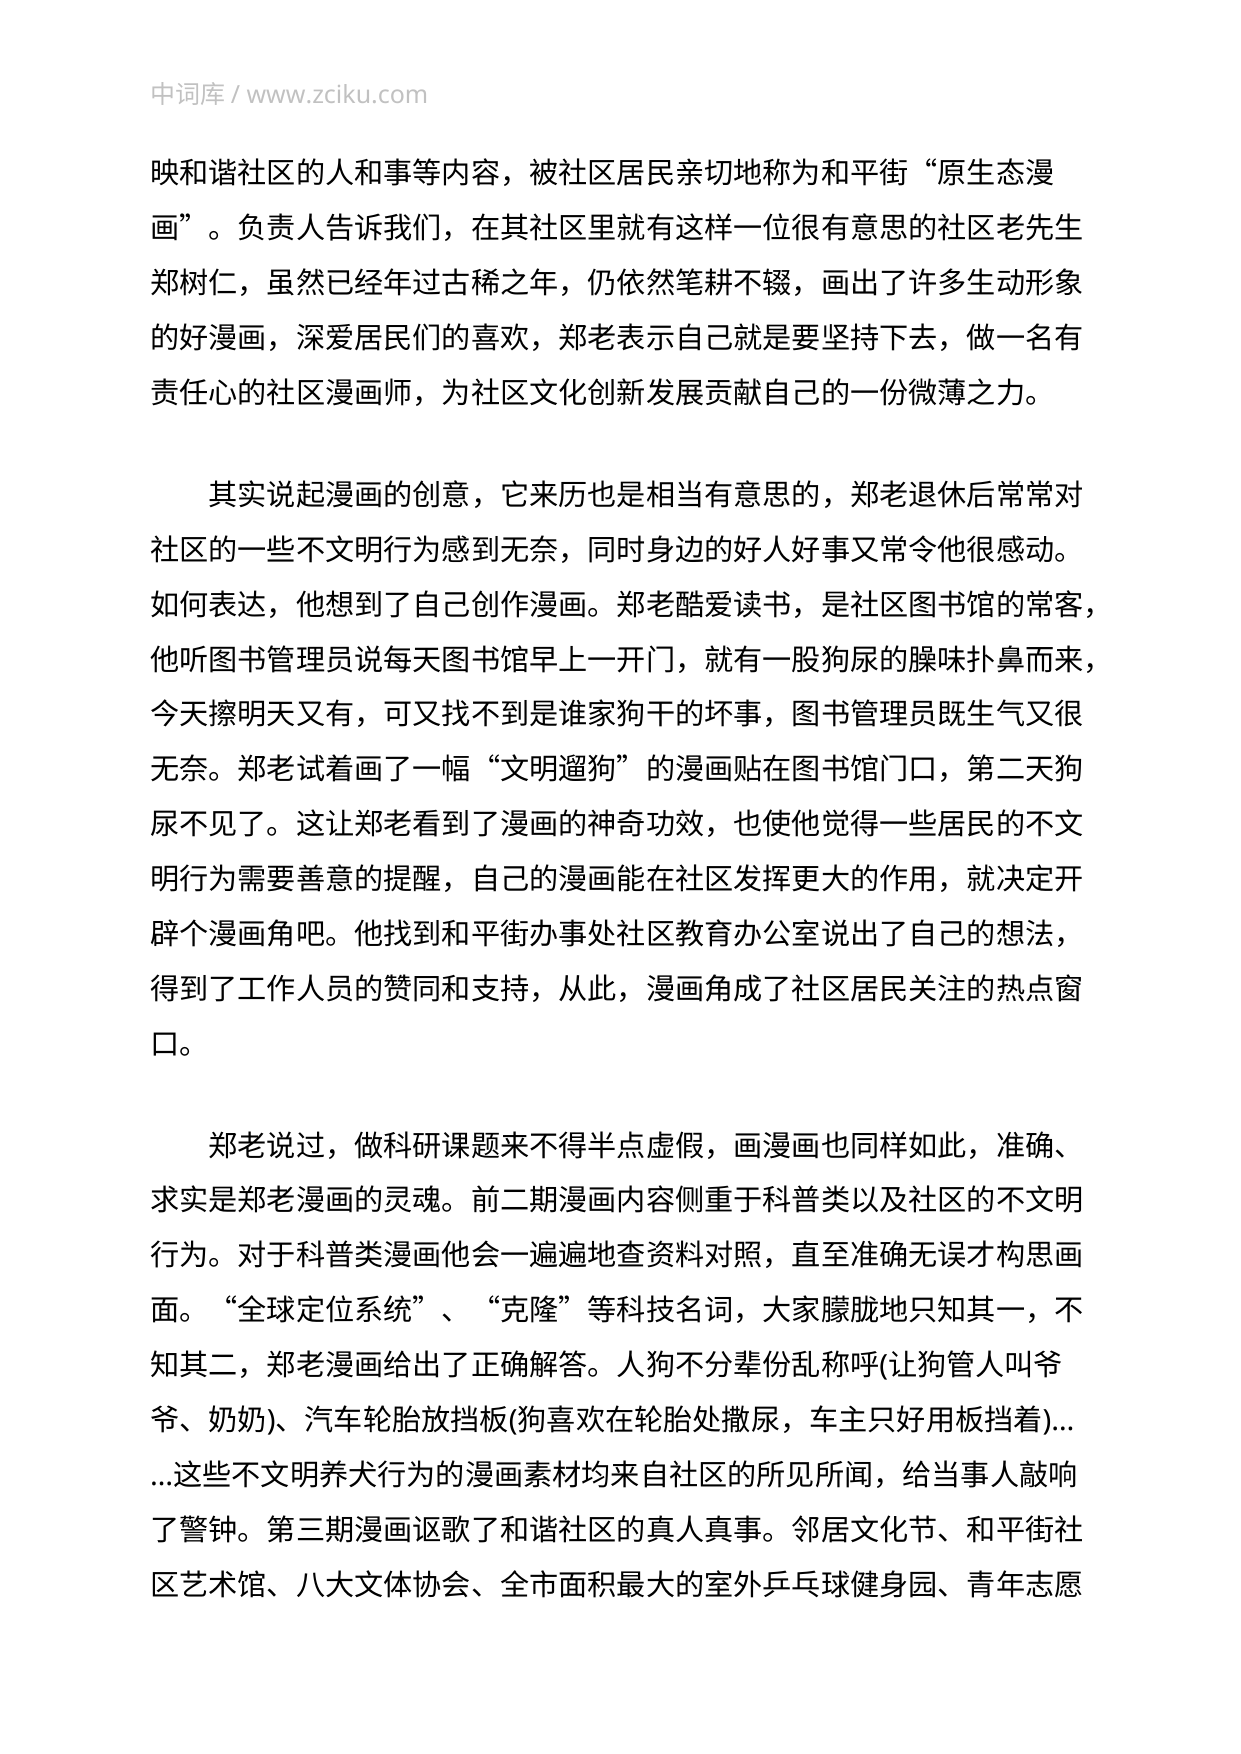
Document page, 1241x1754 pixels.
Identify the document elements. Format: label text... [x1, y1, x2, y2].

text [150, 150, 1090, 412]
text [150, 1122, 1090, 1604]
text 其实说起漫画的创意，它来历也是相当有意思的，郑老退休后常常对社区的一些不文明行为感到无奈，同时身边的好人好事又常令他很感动。如何表达，他想到了自己创作漫画。郑老酷爱读书，是社区图书馆的常客，他听图书管理员说每天图书馆早上一开门，就有一股狗尿的臊味扑鼻而来，今天擦明天又有，可又找不到是谁家狗干的坏事，图书管理员既生气又很无奈。郑老试着画了一幅“文明遛狗”的漫画贴在图书馆门口，第二天狗尿不见了。这让郑老看到了漫画的神奇功效，也使他觉得一些居民的不文明行为需要善意的提醒，自己的漫画能在社区发挥更大的作用，就决定开辟个漫画角吧。他找到和平街办事处社区教育办公室说出了自己的想法，得到了工作人员的赞同和支持，从此，漫画角成了社区居民关注的热点窗口。 [150, 471, 1090, 1063]
